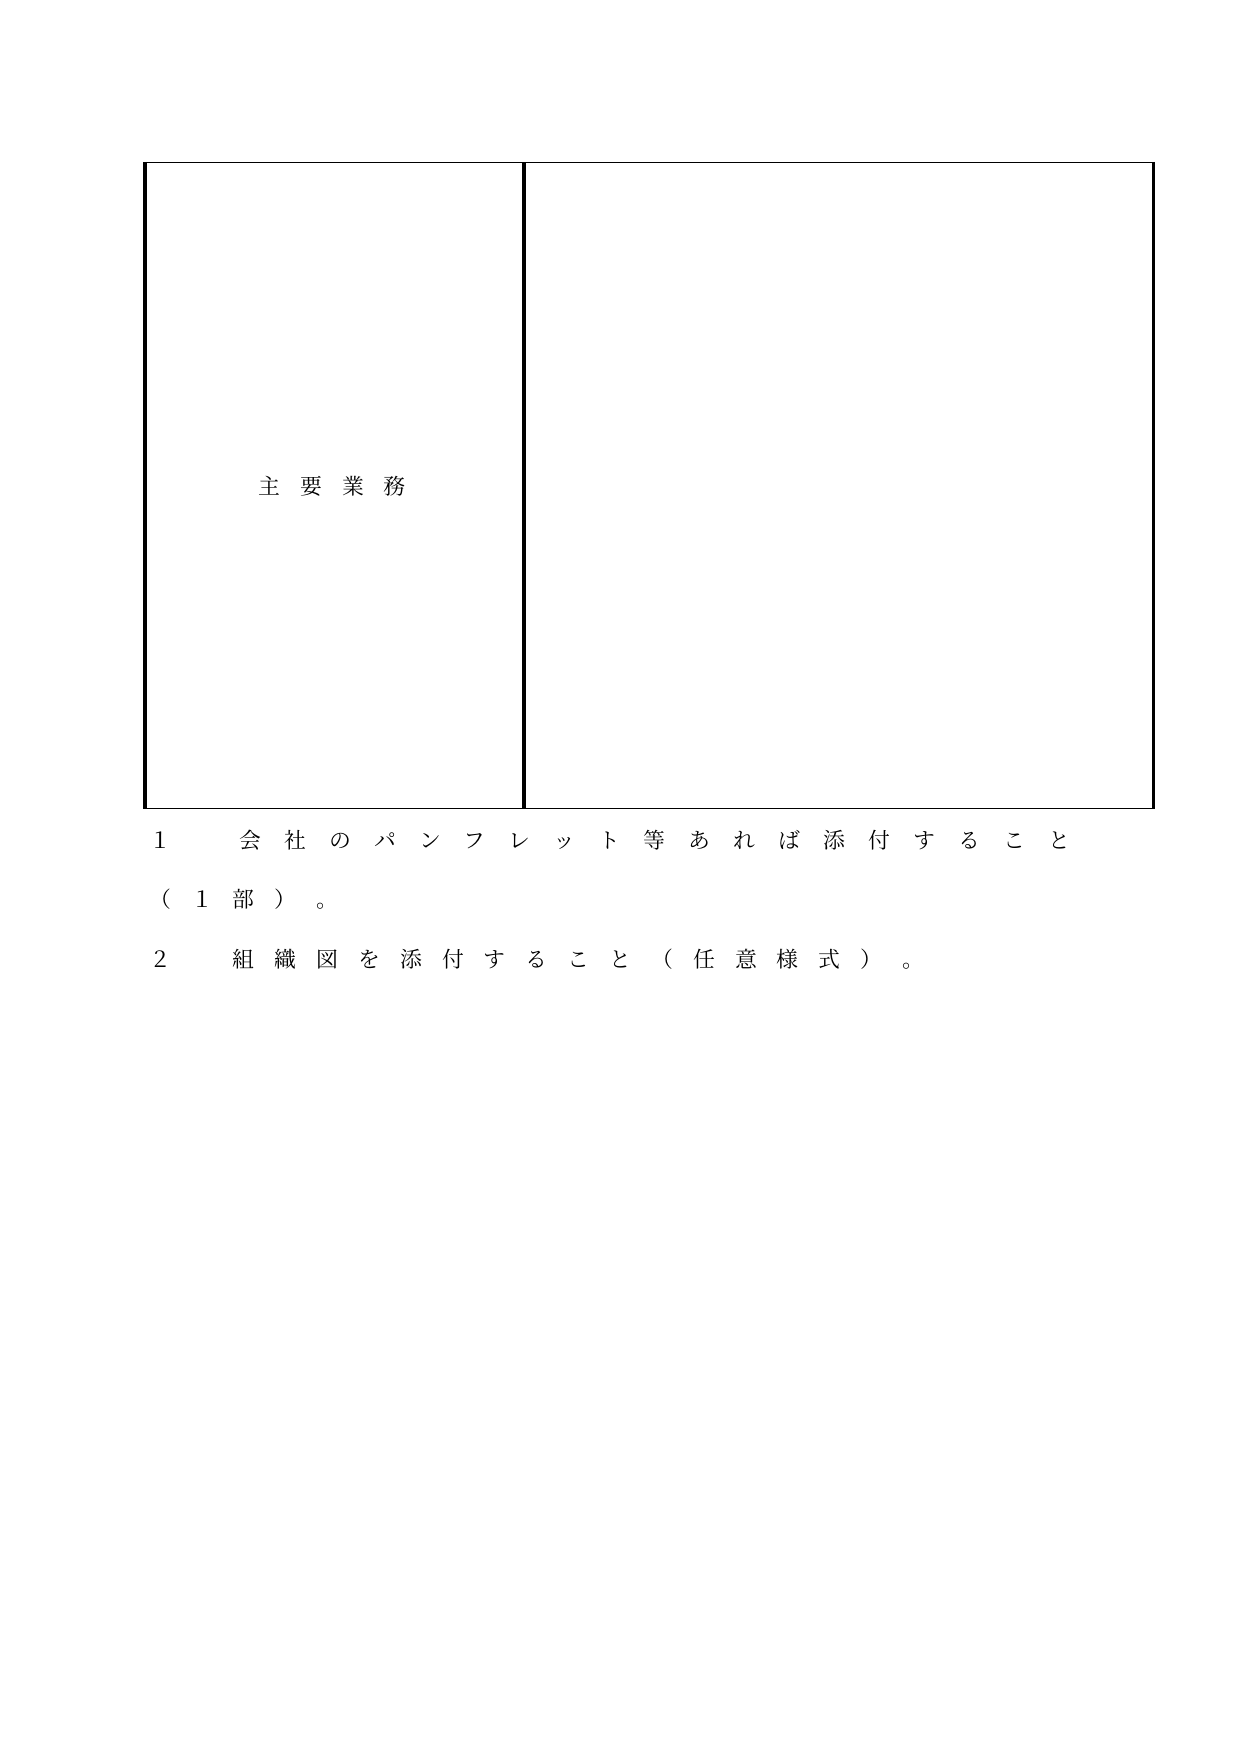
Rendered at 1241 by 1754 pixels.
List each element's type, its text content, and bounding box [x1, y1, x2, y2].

table_cell [526, 163, 1152, 808]
table_cell 主要業務 [147, 163, 522, 808]
text ２ 組織図を添付すること（任意様式）。 [149, 928, 1091, 988]
text １ 会社のパンフレット等あれば添付すること（１部）。 [149, 809, 1091, 928]
